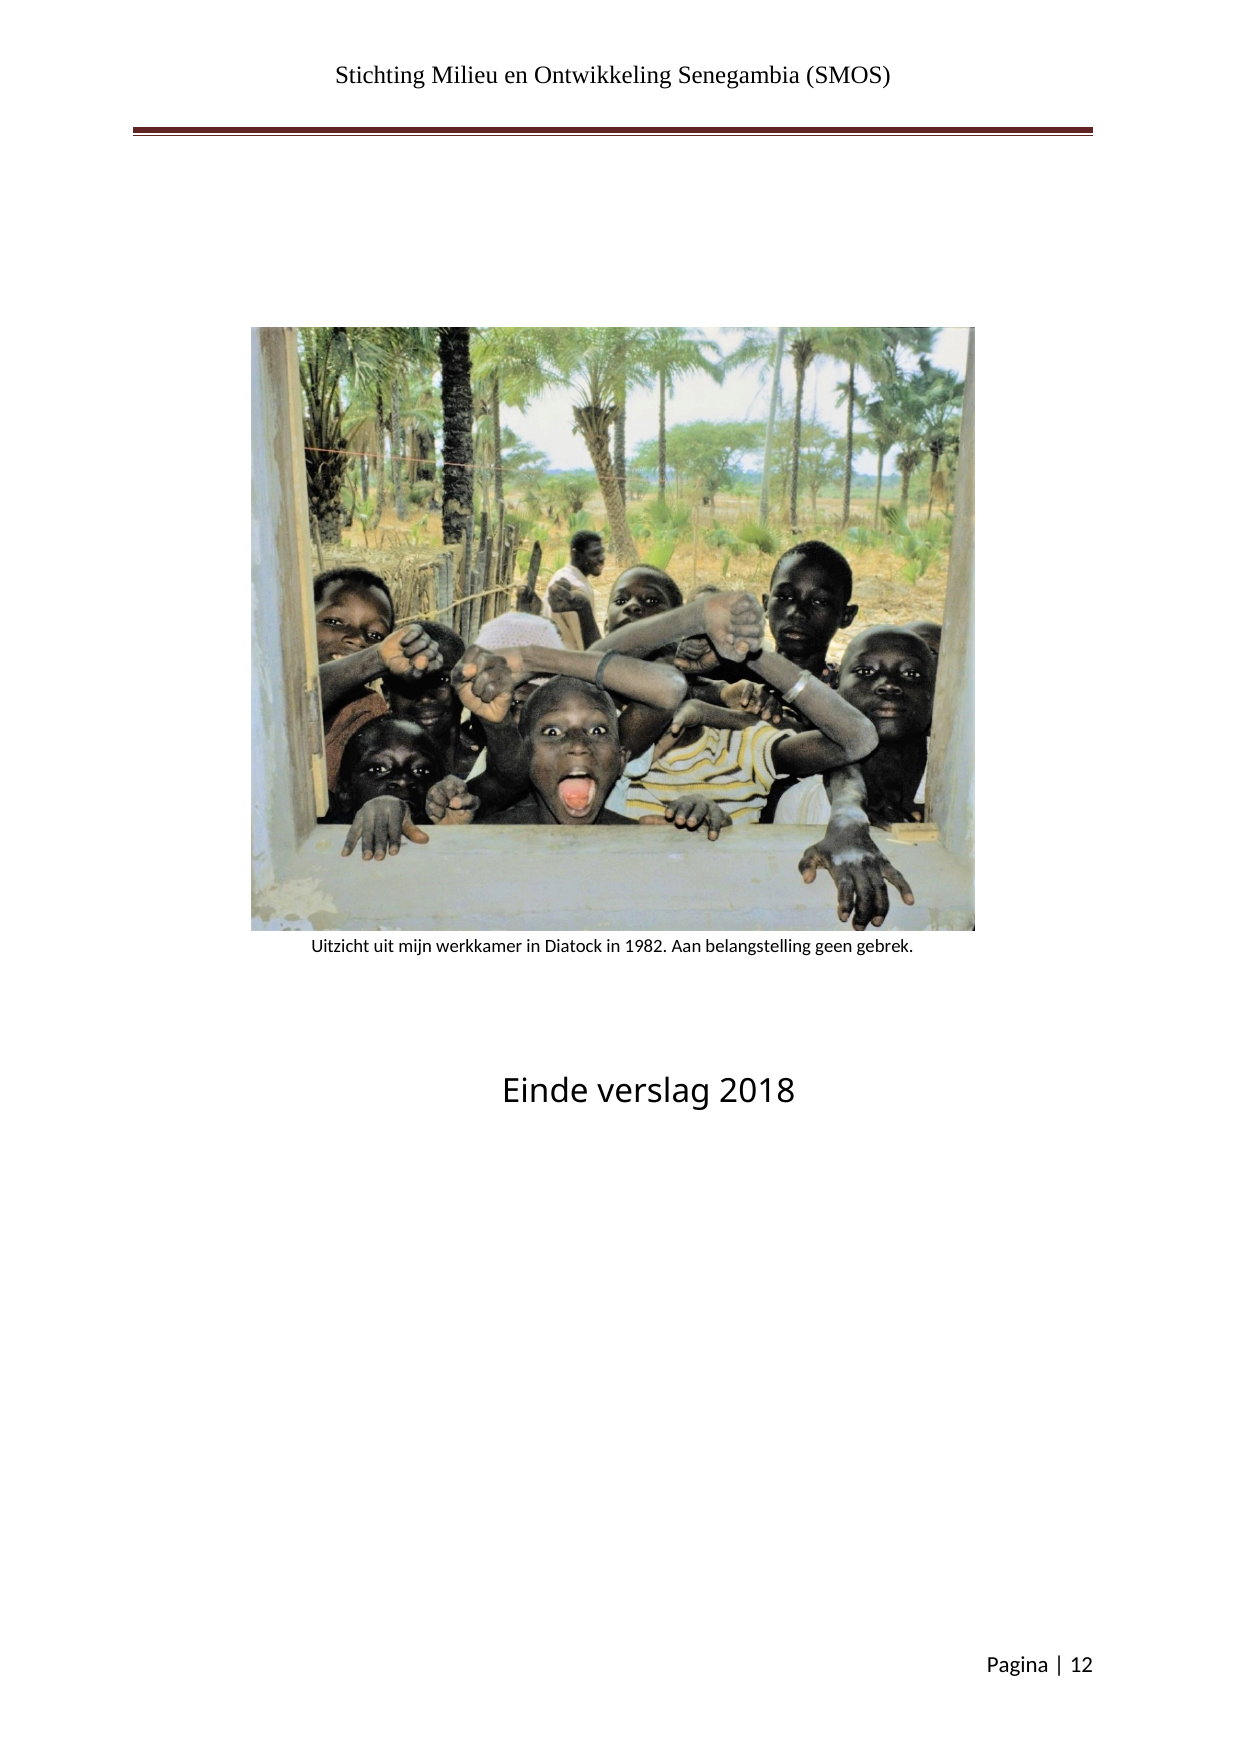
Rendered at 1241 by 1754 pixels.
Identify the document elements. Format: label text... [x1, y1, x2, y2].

picture [251, 327, 975, 931]
text Uitzicht uit mijn werkkamer in Diatock in 1982. Aan belangstelling geen gebrek. [133, 935, 1093, 958]
text Einde verslag 2018 [133, 1067, 1093, 1112]
